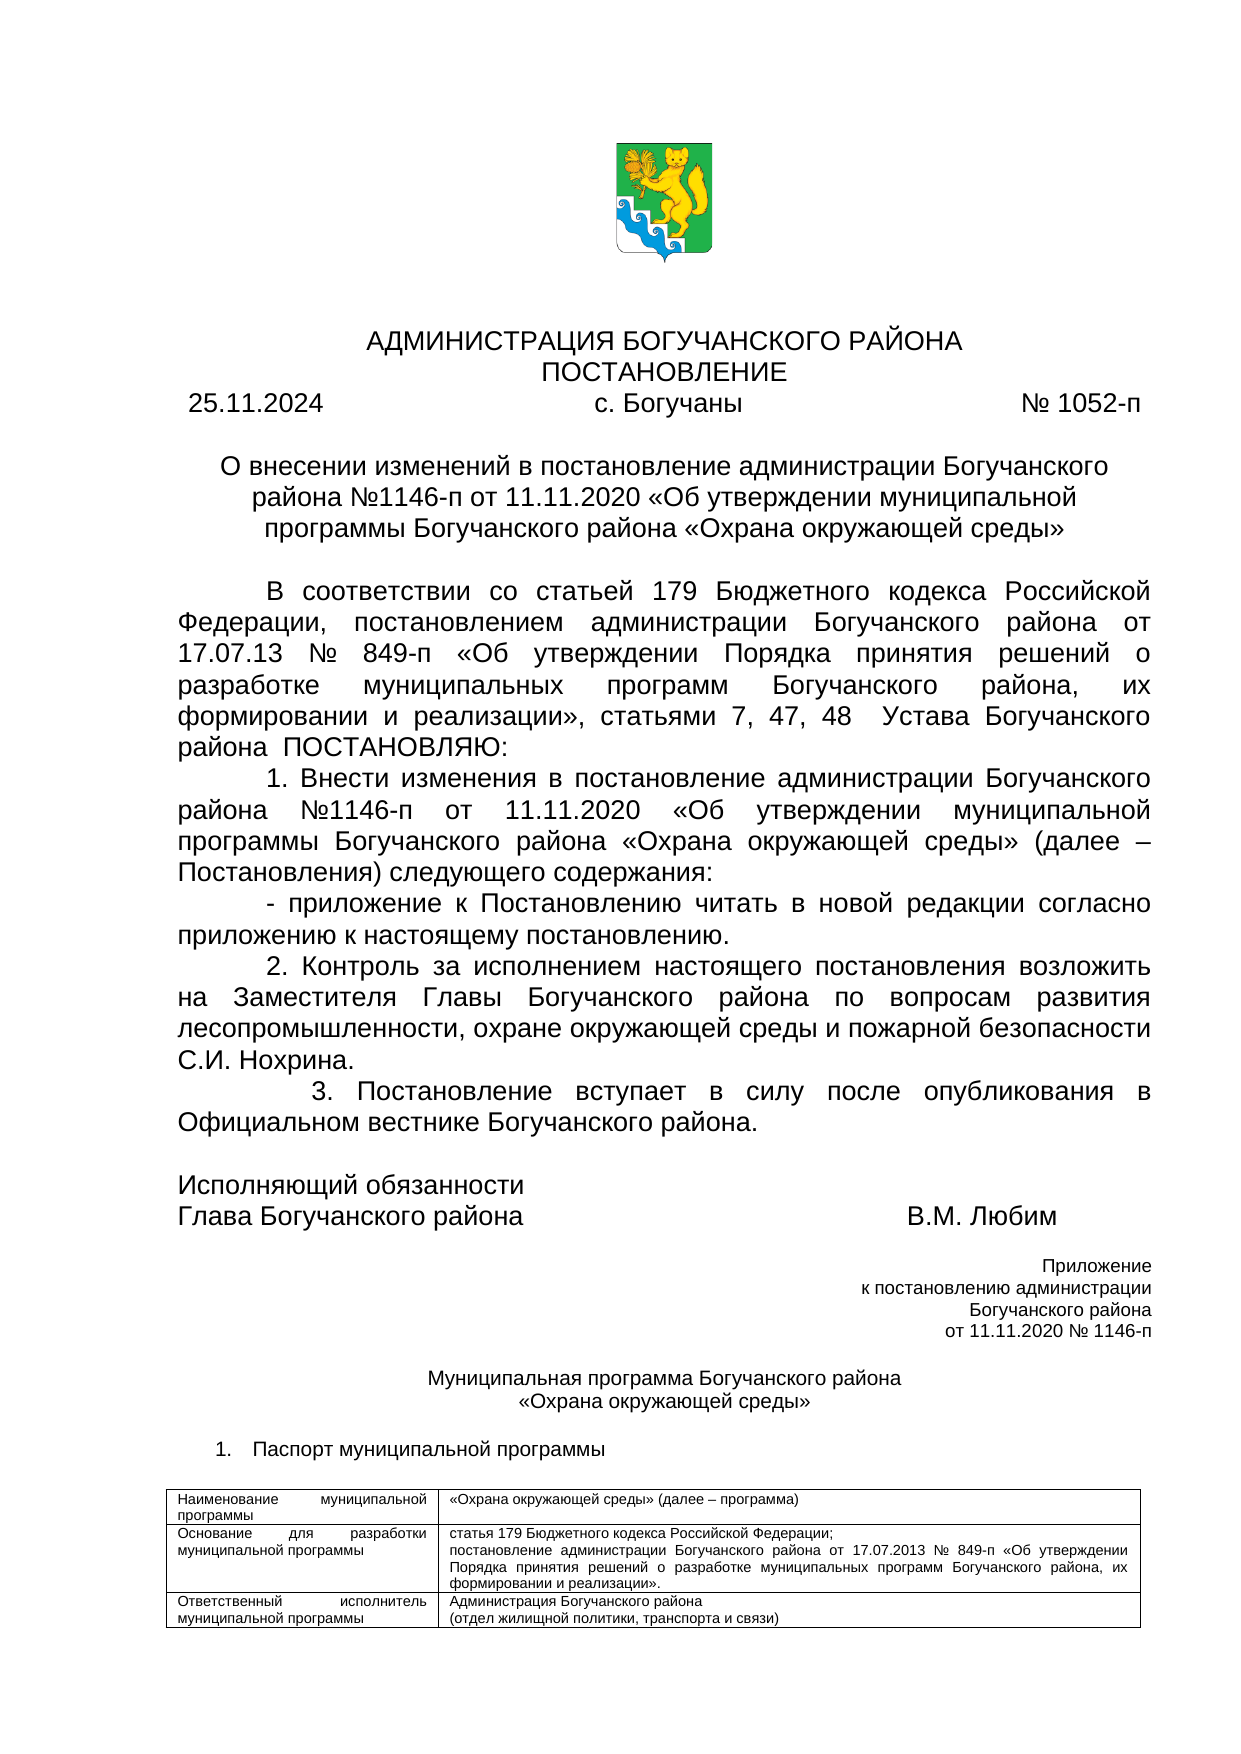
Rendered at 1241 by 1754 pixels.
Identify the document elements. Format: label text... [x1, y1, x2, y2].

table_header Наименование муниципальной программы [167, 1490, 438, 1524]
table_cell Ответственный исполнитель муниципальной программы [167, 1593, 438, 1627]
picture [616, 143, 713, 263]
text - приложение к Постановлению читать в новой редакции согласно приложению к настоящему постановлению. [177, 887, 1152, 950]
table_cell Основание для разработки муниципальной программы [167, 1525, 438, 1592]
table_cell Администрация Богучанского района (отдел жилищной политики, транспорта и связи) [439, 1593, 1140, 1627]
text В соответствии со статьей 179 Бюджетного кодекса Российской Федерации, постановлением администрации Богучанского района от 17.07.13 № 849-п «Об утверждении Порядка принятия решений о разработке муниципальных программ Богучанского района, их формировании и реализации», статьями 7, 47, 48 Устава Богучанского района ПОСТАНОВЛЯЮ: [177, 575, 1152, 762]
table_header «Охрана окружающей среды» (далее – программа) [439, 1490, 1140, 1524]
text 2. Контроль за исполнением настоящего постановления возложить на Заместителя Главы Богучанского района по вопросам развития лесопромышленности, охране окружающей среды и пожарной безопасности С.И. Нохрина. [177, 950, 1152, 1075]
text Исполняющий обязанности [177, 1169, 1152, 1200]
list Паспорт муниципальной программы [215, 1437, 1152, 1461]
text к постановлению администрации [177, 1277, 1152, 1298]
text Муниципальная программа Богучанского района [177, 1365, 1152, 1389]
table_cell статья 179 Бюджетного кодекса Российской Федерации; постановление администрации Богучанского района от 17.07.2013 № 849-п «Об утверждении Порядка принятия решений о разработке муниципальных программ Богучанского района, их формировании и реализации». [439, 1525, 1140, 1592]
text 25.11.2024 с. Богучаны № 1052-п [177, 387, 1152, 419]
text Богучанского района [177, 1298, 1152, 1320]
text Глава Богучанского района В.М. Любим [177, 1200, 1152, 1231]
text 3. Постановление вступает в силу после опубликования в Официальном вестнике Богучанского района. [177, 1075, 1152, 1137]
text Приложение [177, 1255, 1152, 1277]
text 1. Внести изменения в постановление администрации Богучанского района №1146-п от 11.11.2020 «Об утверждении муниципальной программы Богучанского района «Охрана окружающей среды» (далее – Постановления) следующего содержания: [177, 762, 1152, 887]
text ПОСТАНОВЛЕНИЕ [177, 356, 1152, 387]
text АДМИНИСТРАЦИЯ БОГУЧАНСКОГО РАЙОНА [177, 325, 1152, 356]
text от 11.11.2020 № 1146-п [177, 1320, 1152, 1341]
text «Охрана окружающей среды» [177, 1389, 1152, 1413]
text О внесении изменений в постановление администрации Богучанского района №1146-п от 11.11.2020 «Об утверждении муниципальной программы Богучанского района «Охрана окружающей среды» [177, 450, 1152, 544]
